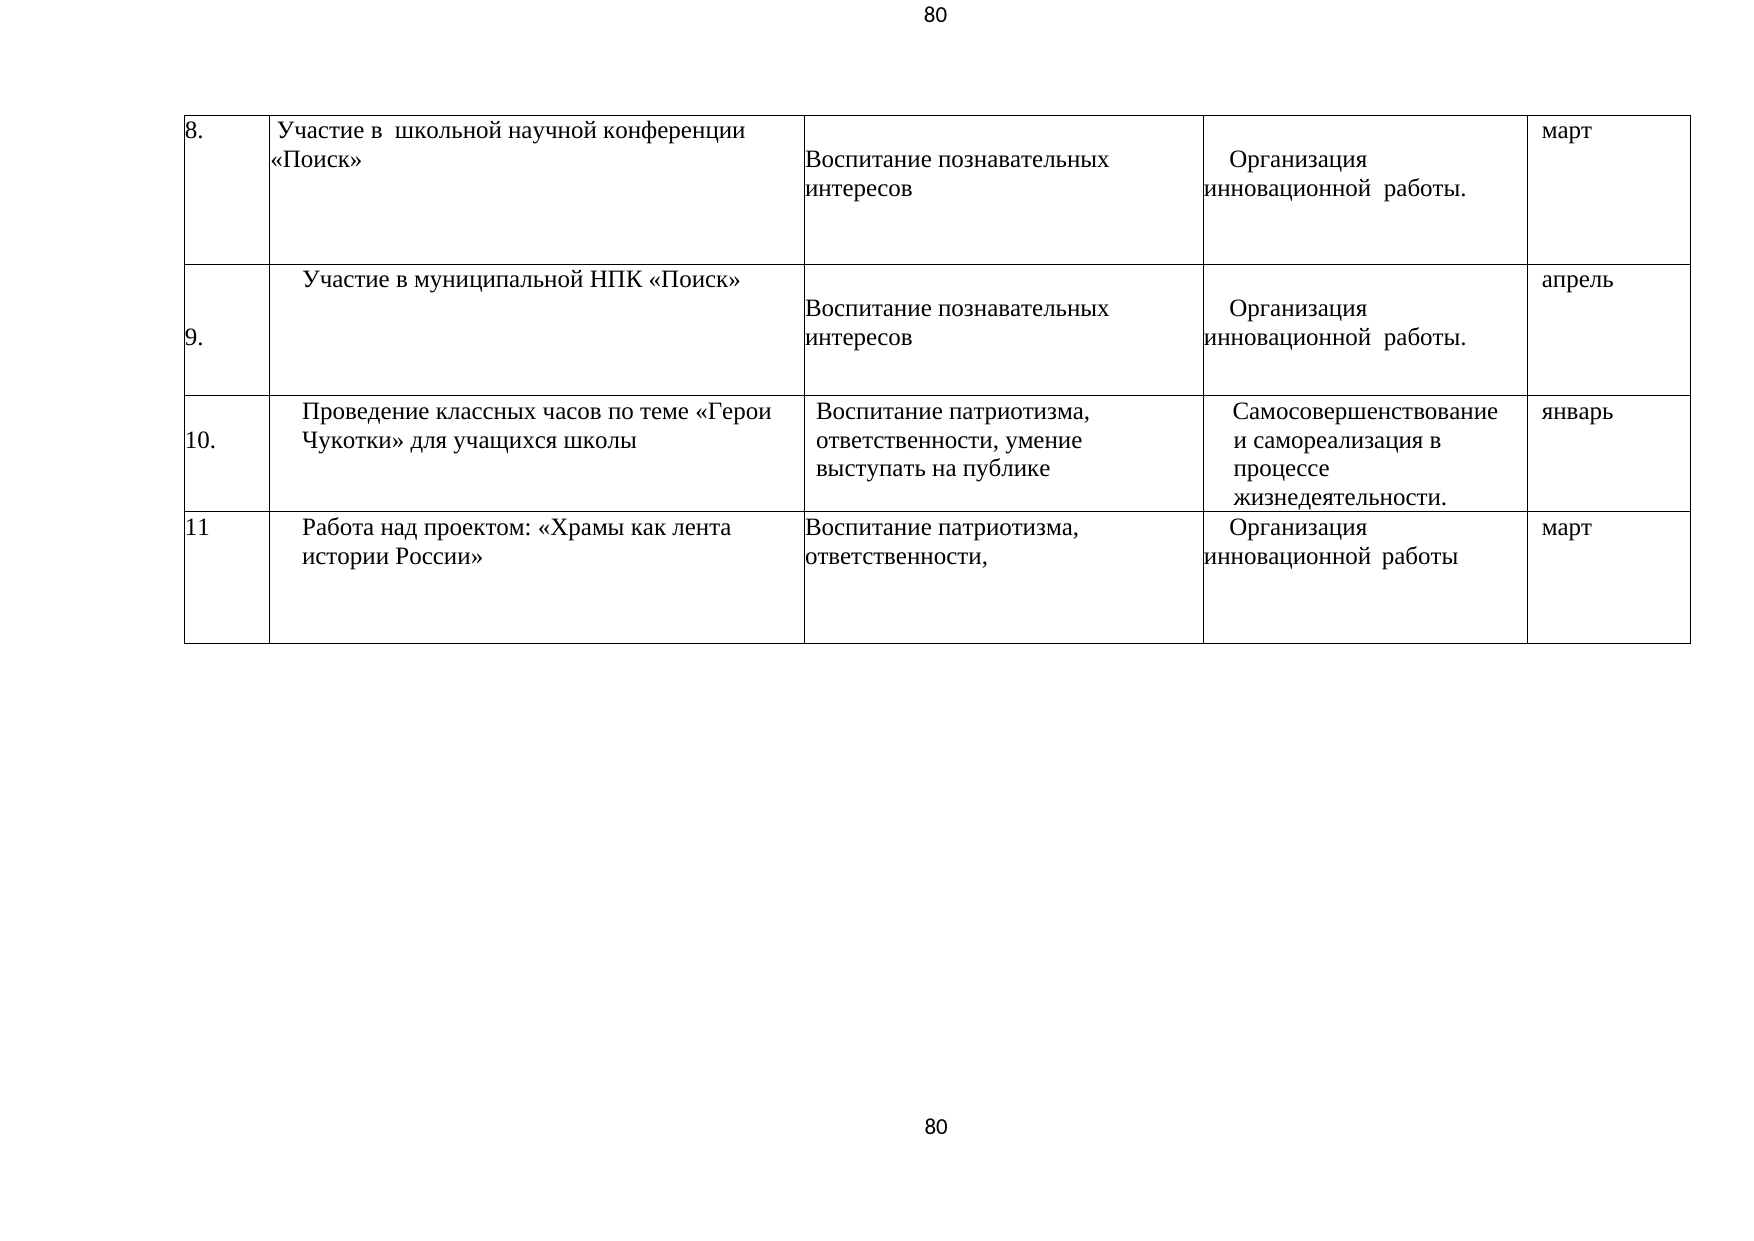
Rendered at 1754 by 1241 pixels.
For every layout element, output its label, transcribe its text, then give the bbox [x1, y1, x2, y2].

table_cell Работа над проектом: «Храмы как лента истории России» [270, 512, 804, 642]
table_cell Организация инновационной работы. [1204, 265, 1527, 395]
table_cell 9. [185, 265, 269, 395]
table_cell Участие в школьной научной конференции «Поиск» [270, 116, 804, 263]
table_cell Воспитание познавательных интересов [805, 265, 1203, 395]
table_cell 11 [185, 512, 269, 642]
table_cell 10. [185, 396, 269, 511]
table_cell Организация инновационной работы [1204, 512, 1527, 642]
table_cell январь [1528, 396, 1690, 511]
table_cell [1204, 116, 1527, 263]
table_cell Воспитание патриотизма, ответственности, [805, 512, 1203, 642]
table_cell Самосовершенствование и самореализация в процессе жизнедеятельности. [1204, 396, 1527, 511]
table_cell Участие в муниципальной НПК «Поиск» [270, 265, 804, 395]
table_cell апрель [1528, 265, 1690, 395]
table_cell 8. [185, 116, 269, 263]
table_cell Воспитание патриотизма, ответственности, умение выступать на публике [805, 396, 1203, 511]
table_cell март [1528, 512, 1690, 642]
table_cell март [1528, 116, 1690, 263]
table_cell Воспитание познавательных интересов [805, 116, 1203, 263]
table_cell Проведение классных часов по теме «Герои Чукотки» для учащихся школы [270, 396, 804, 511]
